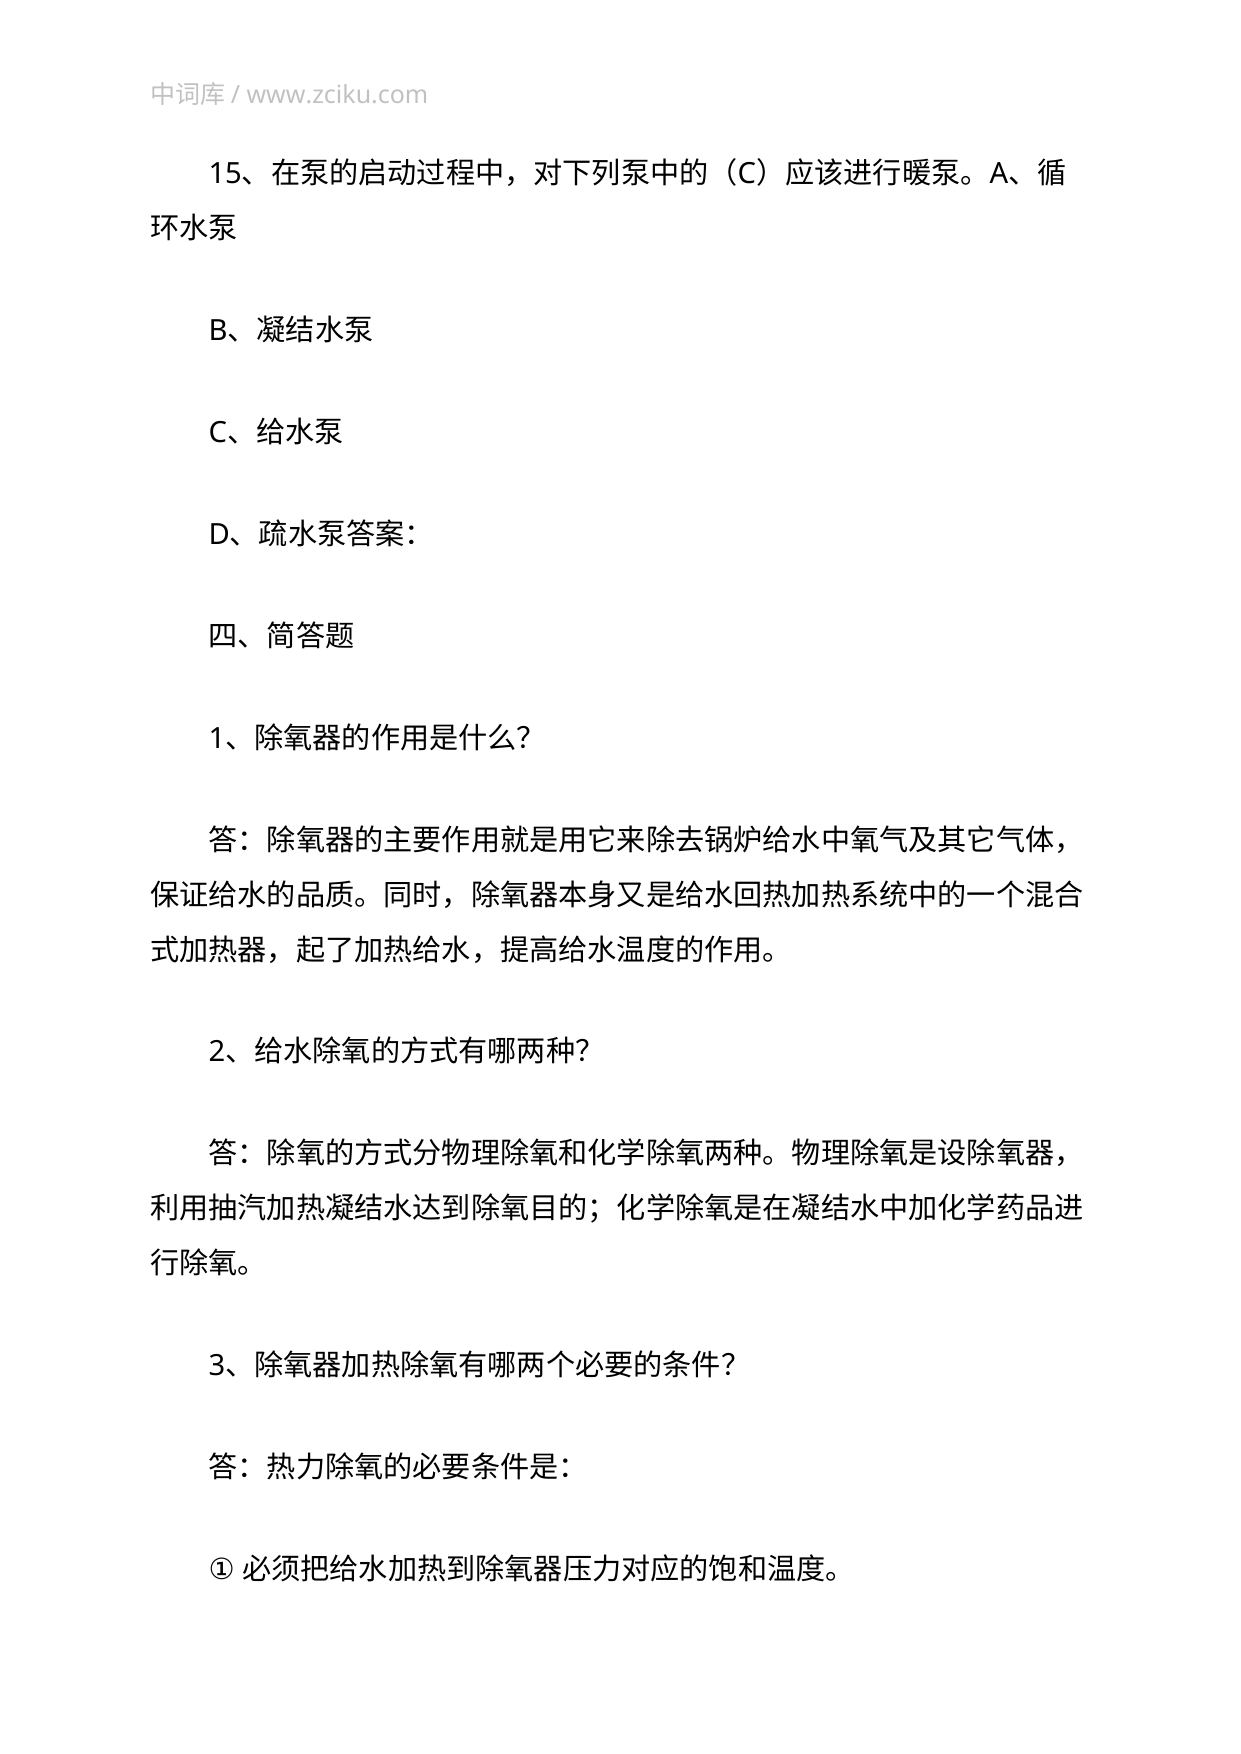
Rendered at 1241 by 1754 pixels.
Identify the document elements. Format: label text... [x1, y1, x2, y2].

text 2、给水除氧的方式有哪两种？ [150, 1028, 1090, 1070]
text 答：除氧器的主要作用就是用它来除去锅炉给水中氧气及其它气体，保证给水的品质。同时，除氧器本身又是给水回热加热系统中的一个混合式加热器，起了加热给水，提高给水温度的作用。 [150, 816, 1090, 968]
text B、凝结水泵 [150, 307, 1090, 349]
text ① 必须把给水加热到除氧器压力对应的饱和温度。 [150, 1545, 1090, 1588]
text 答：除氧的方式分物理除氧和化学除氧两种。物理除氧是设除氧器，利用抽汽加热凝结水达到除氧目的；化学除氧是在凝结水中加化学药品进行除氧。 [150, 1130, 1090, 1282]
text D、疏水泵答案： [150, 511, 1090, 553]
text 四、简答题 [150, 613, 1090, 655]
text C、给水泵 [150, 409, 1090, 451]
text 答：热力除氧的必要条件是： [150, 1443, 1090, 1486]
text 3、除氧器加热除氧有哪两个必要的条件？ [150, 1342, 1090, 1384]
text 1、除氧器的作用是什么？ [150, 714, 1090, 757]
text 15、在泵的启动过程中，对下列泵中的（C）应该进行暖泵。A、循环水泵 [150, 150, 1090, 247]
